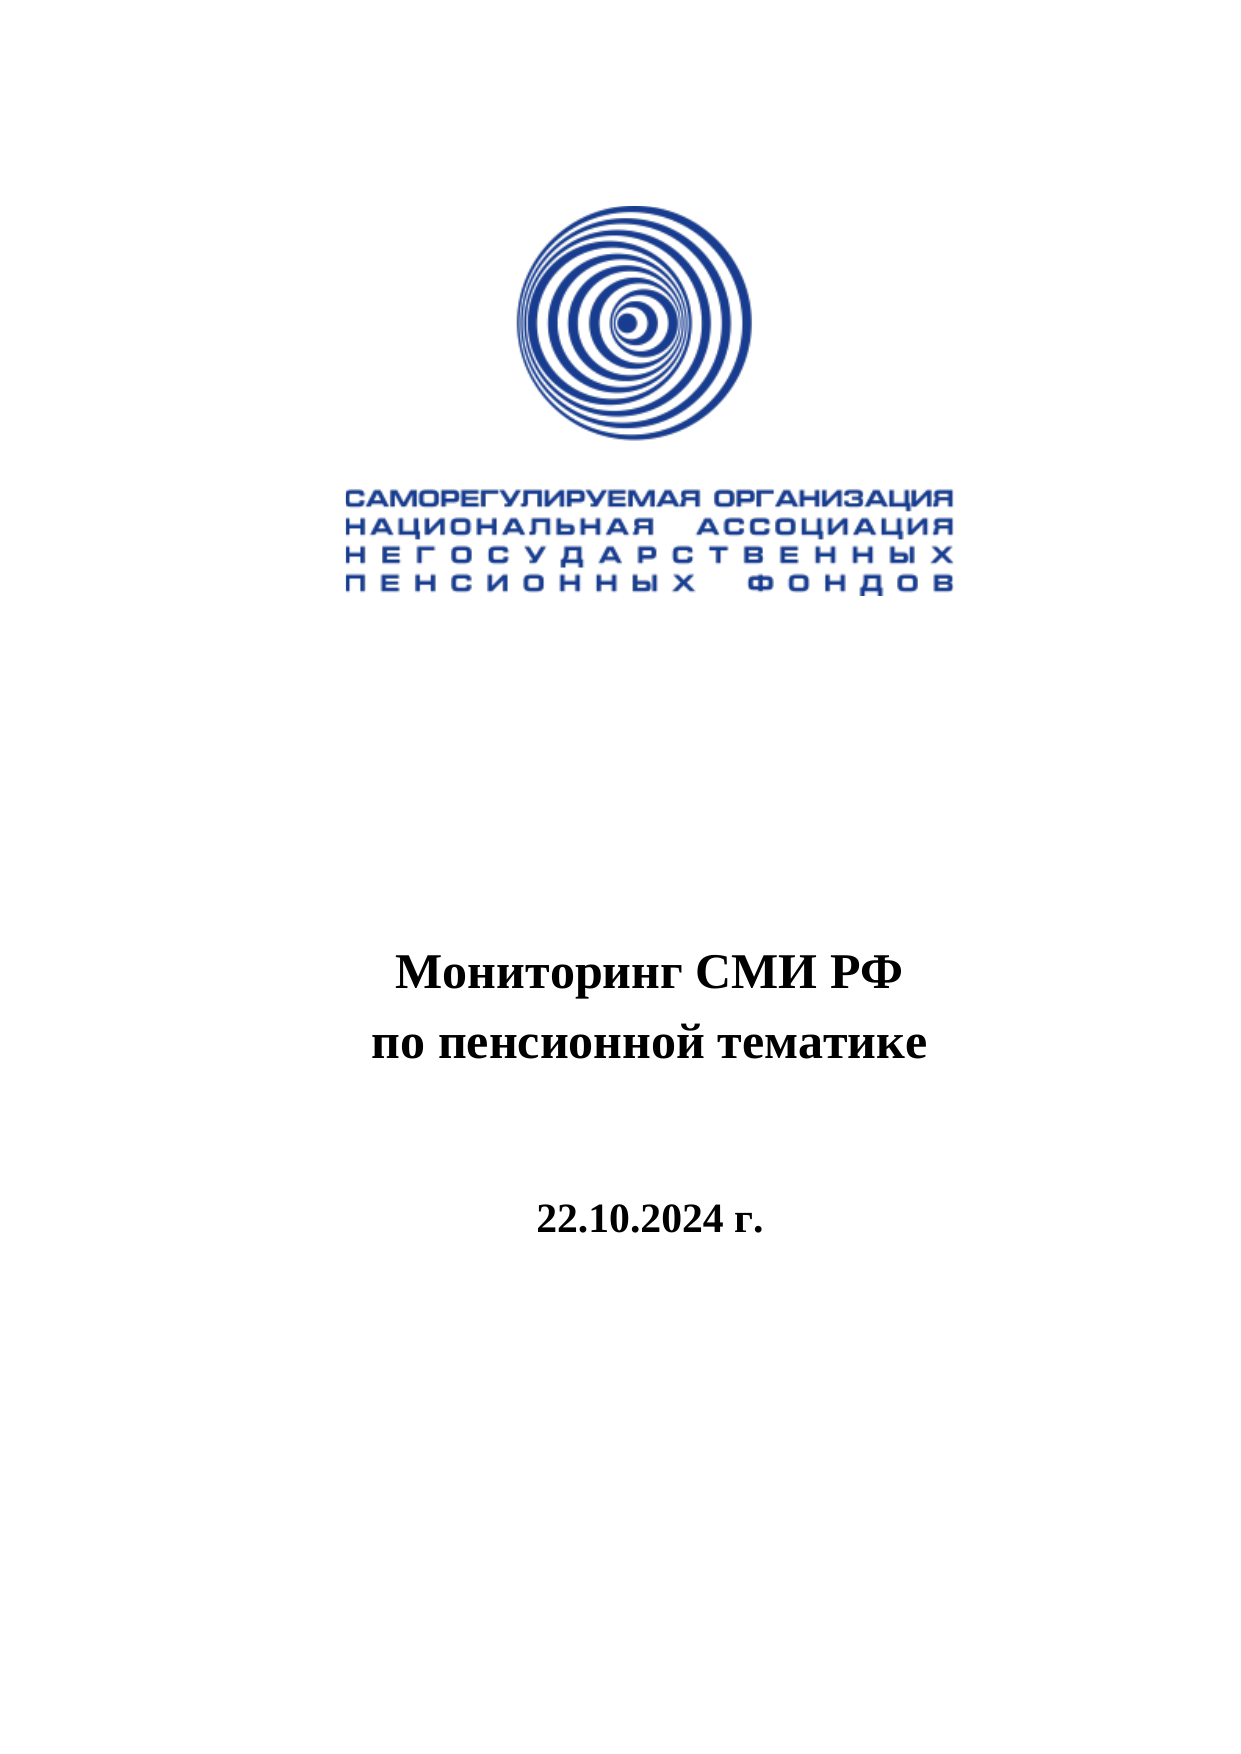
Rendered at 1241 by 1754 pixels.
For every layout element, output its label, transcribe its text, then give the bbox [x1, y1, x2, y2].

text по пенсионной тематике [177, 1012, 1122, 1069]
text Мониторинг СМИ РФ [177, 942, 1122, 999]
picture [345, 206, 954, 596]
text 22.10.2024 г. [177, 1193, 1122, 1241]
